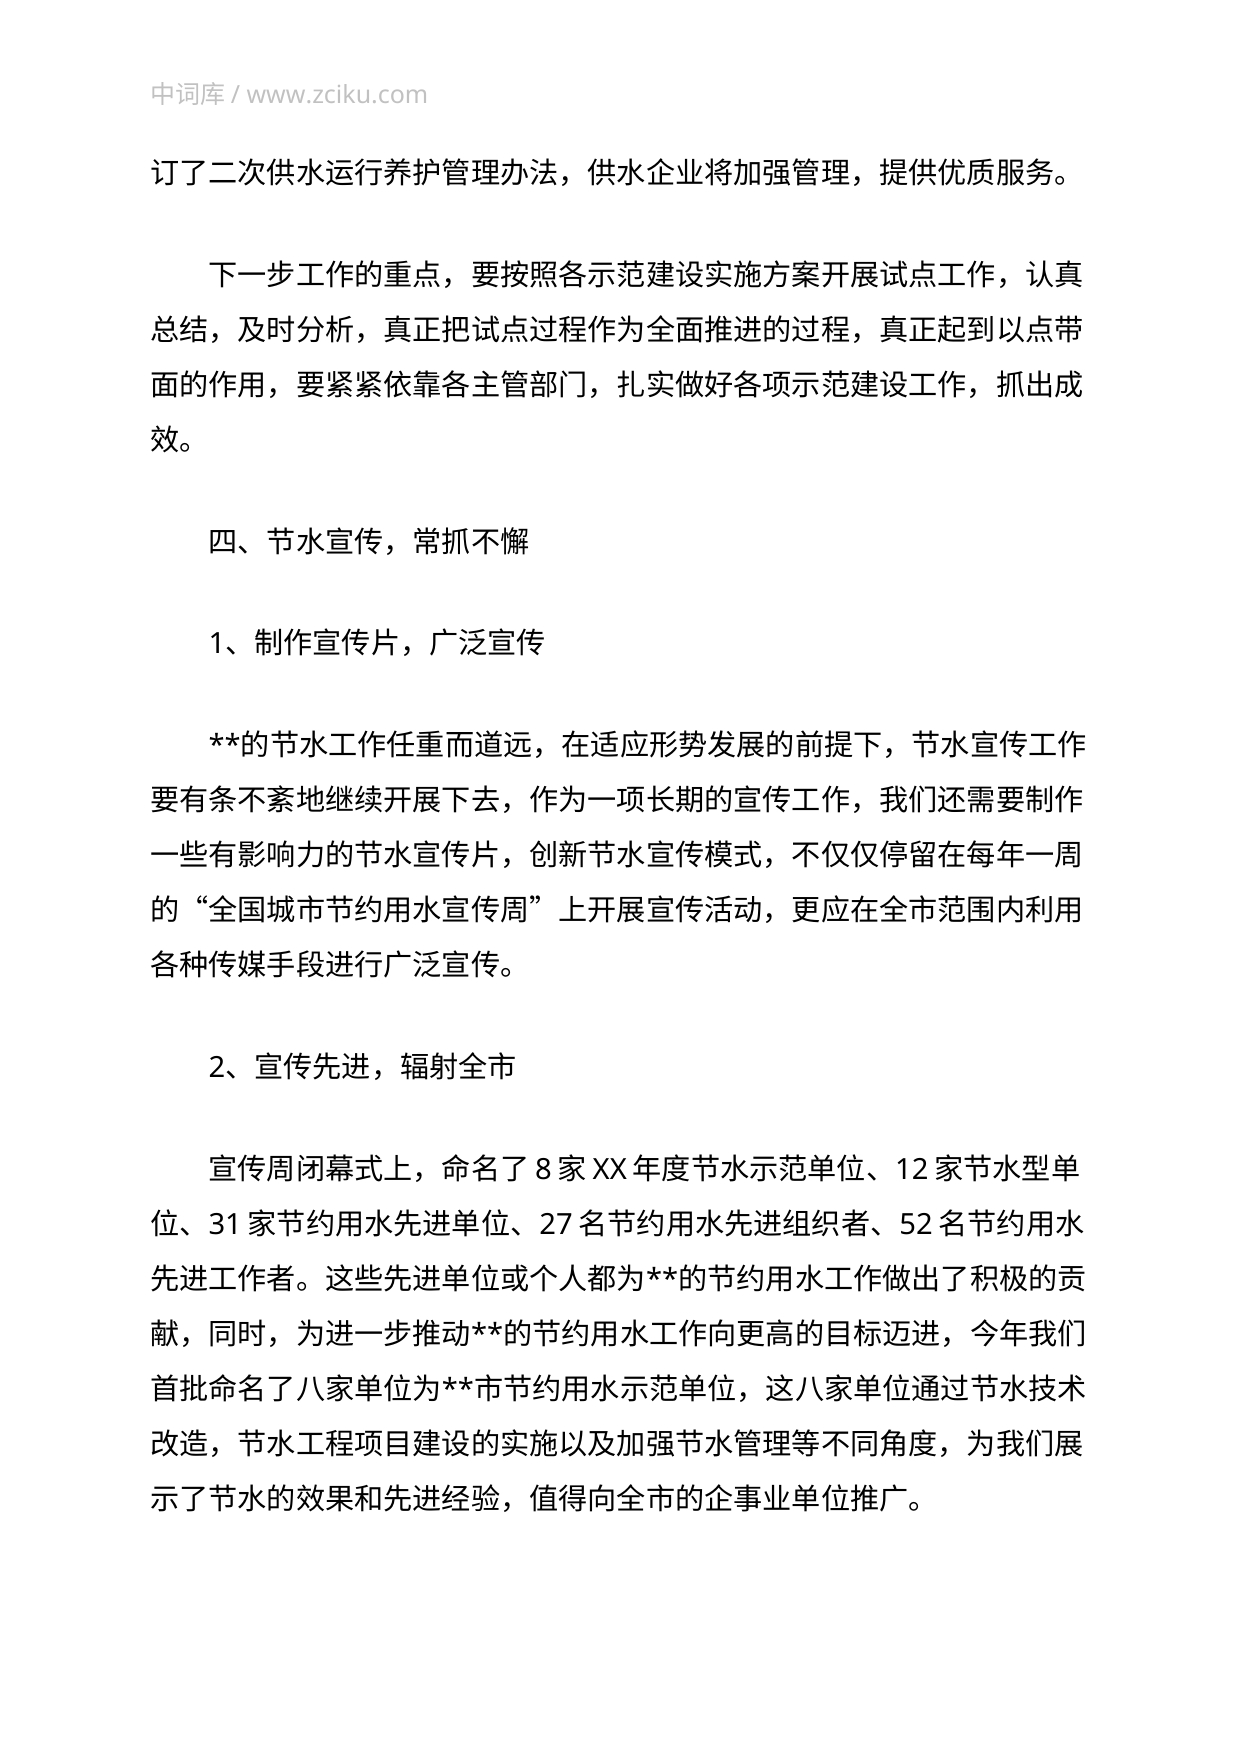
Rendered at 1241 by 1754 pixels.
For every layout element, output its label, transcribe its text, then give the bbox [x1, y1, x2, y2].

text 宣传周闭幕式上，命名了8家XX年度节水示范单位、12家节水型单位、31家节约用水先进单位、27名节约用水先进组织者、52名节约用水先进工作者。这些先进单位或个人都为**的节约用水工作做出了积极的贡献，同时，为进一步推动**的节约用水工作向更高的目标迈进，今年我们首批命名了八家单位为**市节约用水示范单位，这八家单位通过节水技术改造，节水工程项目建设的实施以及加强节水管理等不同角度，为我们展示了节水的效果和先进经验，值得向全市的企事业单位推广。 [150, 1145, 1090, 1518]
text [150, 150, 1090, 192]
text 2、宣传先进，辐射全市 [150, 1043, 1090, 1086]
text 1、制作宣传片，广泛宣传 [150, 620, 1090, 662]
text **的节水工作任重而道远，在适应形势发展的前提下，节水宣传工作要有条不紊地继续开展下去，作为一项长期的宣传工作，我们还需要制作一些有影响力的节水宣传片，创新节水宣传模式，不仅仅停留在每年一周的“全国城市节约用水宣传周”上开展宣传活动，更应在全市范围内利用各种传媒手段进行广泛宣传。 [150, 722, 1090, 984]
text 四、节水宣传，常抓不懈 [150, 518, 1090, 561]
text 下一步工作的重点，要按照各示范建设实施方案开展试点工作，认真总结，及时分析，真正把试点过程作为全面推进的过程，真正起到以点带面的作用，要紧紧依靠各主管部门，扎实做好各项示范建设工作，抓出成效。 [150, 252, 1090, 459]
